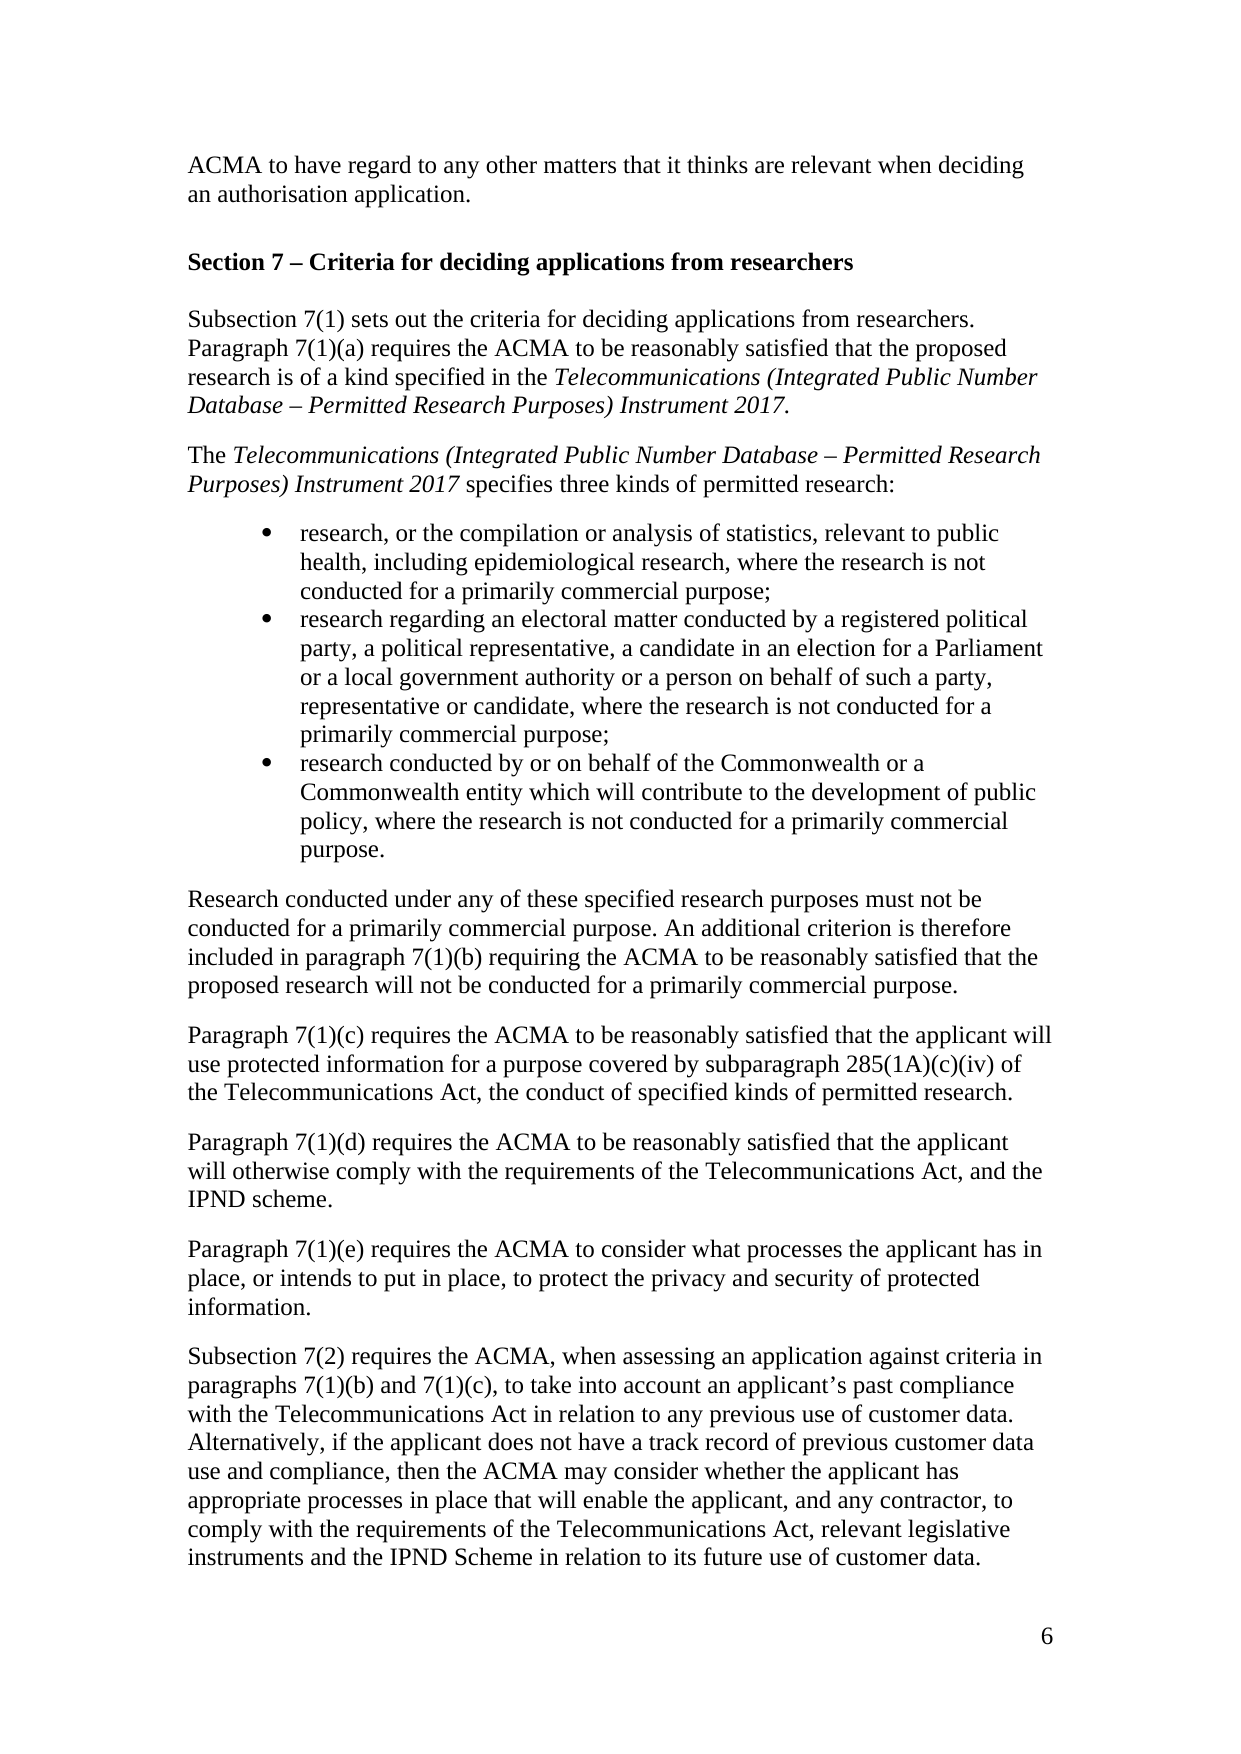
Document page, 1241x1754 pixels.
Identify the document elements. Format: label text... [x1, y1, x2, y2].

text Subsection 7(1) sets out the criteria for deciding applications from researchers. [187, 304, 1053, 333]
text Paragraph 7(1)(c) requires the ACMA to be reasonably satisfied that the applicant will use protected information for a purpose covered by subparagraph 285(1A)(c)(iv) of the Telecommunications Act, the conduct of specified kinds of permitted research. [187, 1020, 1053, 1106]
text Paragraph 7(1)(a) requires the ACMA to be reasonably satisfied that the proposed research is of a kind specified in the Telecommunications (Integrated Public Number Database – Permitted Research Purposes) Instrument 2017. [187, 333, 1053, 419]
list research, or the compilation or analysis of statistics, relevant to public health, including epidemiological research, where the research is not conducted for a primarily commercial purpose; [262, 518, 1053, 604]
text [187, 150, 1053, 207]
list research conducted by or on behalf of the Commonwealth or a Commonwealth entity which will contribute to the development of public policy, where the research is not conducted for a primarily commercial purpose. [262, 748, 1053, 863]
text The Telecommunications (Integrated Public Number Database – Permitted Research Purposes) Instrument 2017 specifies three kinds of permitted research: [187, 440, 1053, 497]
text Paragraph 7(1)(d) requires the ACMA to be reasonably satisfied that the applicant will otherwise comply with the requirements of the Telecommunications Act, and the IPND scheme. [187, 1127, 1053, 1213]
text Subsection 7(2) requires the ACMA, when assessing an application against criteria in paragraphs 7(1)(b) and 7(1)(c), to take into account an applicant’s past compliance with the Telecommunications Act in relation to any previous use of customer data. Alternatively, if the applicant does not have a track record of previous customer data use and compliance, then the ACMA may consider whether the applicant has appropriate processes in place that will enable the applicant, and any contractor, to comply with the requirements of the Telecommunications Act, relevant legislative instruments and the IPND Scheme in relation to its future use of customer data. [187, 1341, 1053, 1571]
text Paragraph 7(1)(e) requires the ACMA to consider what processes the applicant has in place, or intends to put in place, to protect the privacy and security of protected information. [187, 1234, 1053, 1320]
text Research conducted under any of these specified research purposes must not be conducted for a primarily commercial purpose. An additional criterion is therefore included in paragraph 7(1)(b) requiring the ACMA to be reasonably satisfied that the proposed research will not be conducted for a primarily commercial purpose. [187, 884, 1053, 999]
list research regarding an electoral matter conducted by a registered political party, a political representative, a candidate in an election for a Parliament or a local government authority or a person on behalf of such a party, representative or candidate, where the research is not conducted for a primarily commercial purpose; [262, 604, 1053, 748]
text Section 7 – Criteria for deciding applications from researchers [187, 247, 1053, 275]
